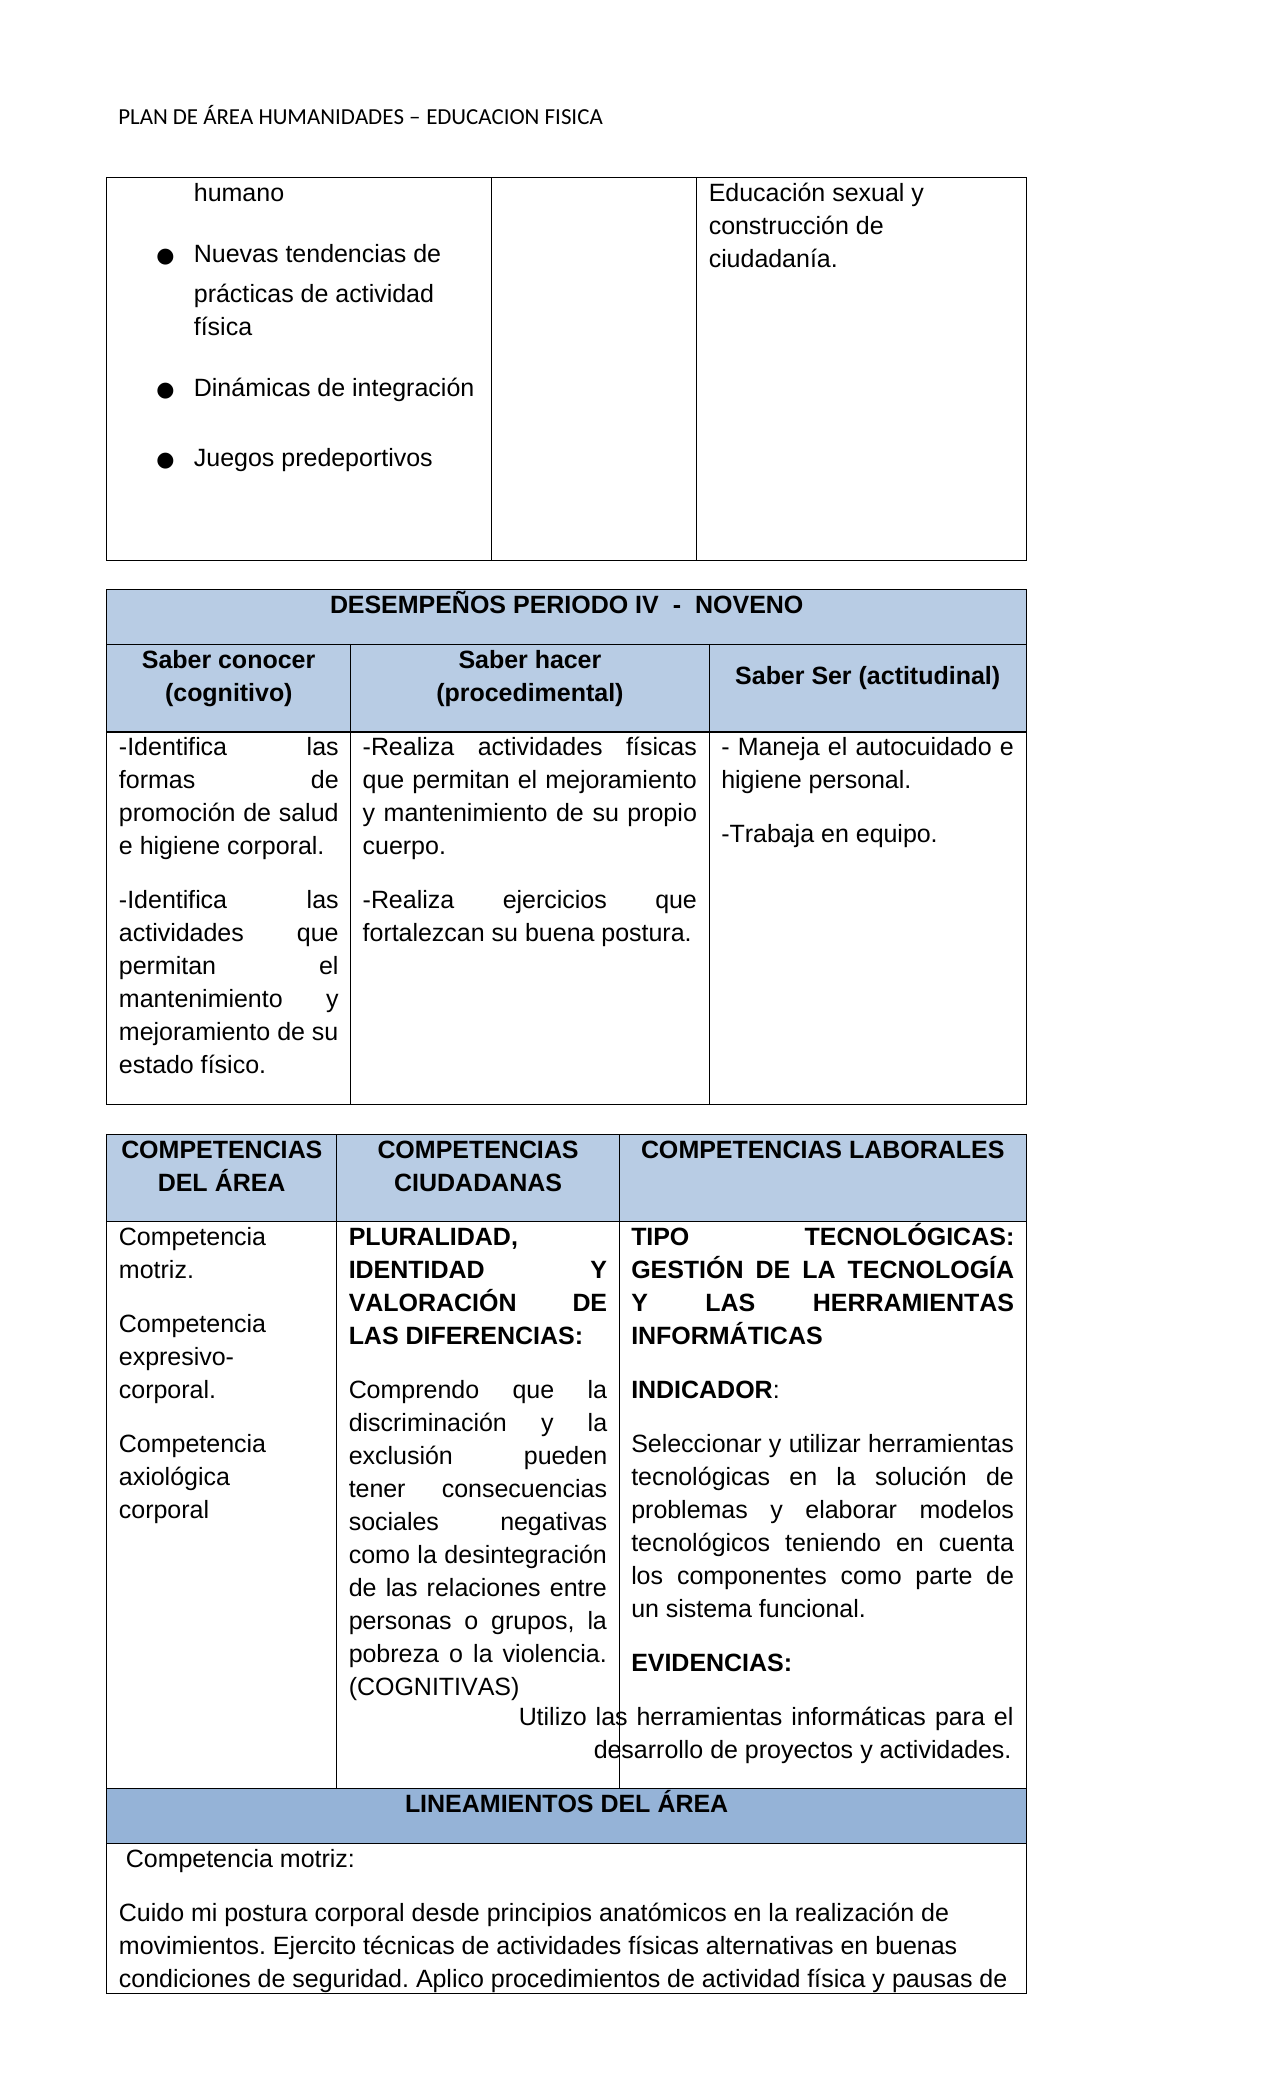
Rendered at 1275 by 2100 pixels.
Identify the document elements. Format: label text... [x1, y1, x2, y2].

table_cell Saber conocer (cognitivo) [107, 645, 350, 731]
table_header COMPETENCIAS LABORALES [620, 1135, 1026, 1221]
table_cell TIPO TECNOLÓGICAS: GESTIÓN DE LA TECNOLOGÍA Y LAS HERRAMIENTAS INFORMÁTICAS INDICADOR: Seleccionar y utilizar herramientas tecnológicas en la solución de problemas y elaborar modelos tecnológicos teniendo en cuenta los componentes como parte de un sistema funcional. EVIDENCIAS: Utilizo las herramientas informáticas para el desarrollo de proyectos y actividades. [620, 1222, 1026, 1788]
table_cell -Identifica las formas de promoción de salud e higiene corporal. -Identifica las actividades que permitan el mantenimiento y mejoramiento de su estado físico. [107, 733, 350, 1104]
table_header COMPETENCIAS CIUDADANAS [337, 1135, 619, 1221]
table_cell - Maneja el autocuidado e higiene personal. -Trabaja en equipo. [710, 733, 1026, 1104]
table_cell Saber hacer (procedimental) [351, 645, 709, 731]
table_cell PLURALIDAD, IDENTIDAD Y VALORACIÓN DE LAS DIFERENCIAS: Comprendo que la discriminación y la exclusión pueden tener consecuencias sociales negativas como la desintegración de las relaciones entre personas o grupos, la pobreza o la violencia. (COGNITIVAS) [337, 1222, 619, 1788]
table_cell Competencia motriz. Competencia expresivo-corporal. Competencia axiológica corporal [107, 1222, 336, 1788]
table_header COMPETENCIAS DEL ÁREA [107, 1135, 336, 1221]
table_cell Saber Ser (actitudinal) [710, 645, 1026, 731]
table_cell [107, 178, 491, 559]
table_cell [107, 1844, 1026, 1992]
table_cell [697, 178, 1026, 559]
table_cell LINEAMIENTOS DEL ÁREA [107, 1789, 1026, 1843]
table_header DESEMPEÑOS PERIODO IV - NOVENO [107, 590, 1026, 644]
table_cell -Realiza actividades físicas que permitan el mejoramiento y mantenimiento de su propio cuerpo. -Realiza ejercicios que fortalezcan su buena postura. [351, 733, 709, 1104]
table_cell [492, 178, 696, 559]
